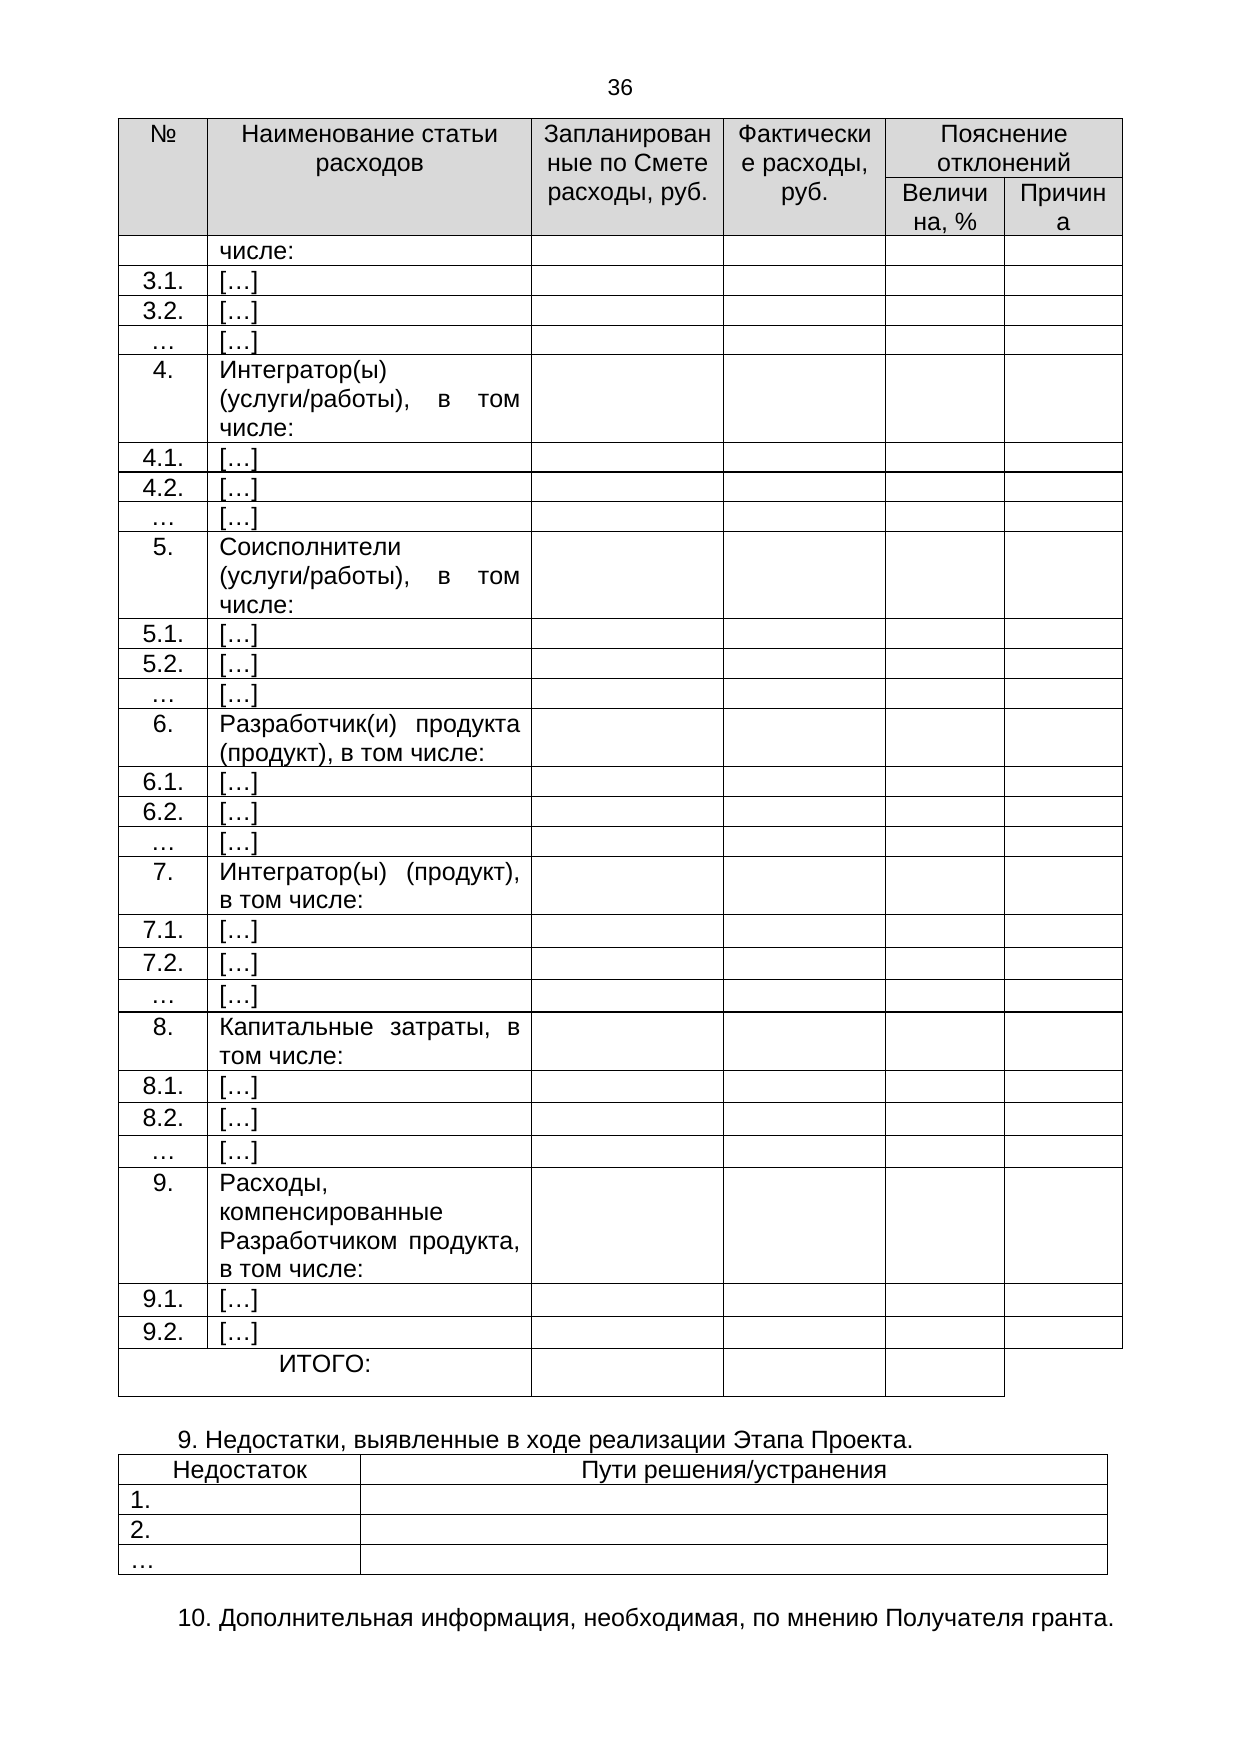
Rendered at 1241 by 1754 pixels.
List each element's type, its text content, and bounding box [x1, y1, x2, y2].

table_cell 6. [119, 709, 207, 766]
table_cell [1005, 355, 1122, 442]
table_cell [724, 502, 885, 531]
table_cell [1005, 915, 1122, 947]
table_cell … [119, 1545, 360, 1573]
table_cell [724, 1013, 885, 1070]
table_cell 9.1. [119, 1284, 207, 1316]
table_cell [724, 1071, 885, 1102]
table_cell […] [208, 649, 531, 678]
table_cell 9.2. [119, 1317, 207, 1348]
table_cell [532, 326, 723, 354]
table_cell [886, 797, 1004, 826]
table_cell 8. [119, 1013, 207, 1070]
table_cell [724, 1136, 885, 1167]
table_cell [532, 1071, 723, 1102]
table_cell … [119, 326, 207, 354]
table_cell [886, 473, 1004, 501]
table_cell [1005, 1168, 1122, 1283]
table_cell [886, 266, 1004, 295]
table_cell [886, 296, 1004, 324]
table_cell […] [208, 296, 531, 324]
table_cell [724, 355, 885, 442]
table_cell […] [208, 1103, 531, 1135]
table_cell … [119, 679, 207, 708]
table_cell [1005, 619, 1122, 648]
table_cell 5. [119, 532, 207, 618]
table_cell [532, 709, 723, 766]
table_cell [1005, 679, 1122, 708]
table_cell […] [208, 980, 531, 1011]
table_header Недостаток [119, 1455, 360, 1484]
table_cell [886, 236, 1004, 265]
table_cell [1005, 473, 1122, 501]
table_cell Причина [1005, 178, 1122, 235]
table_cell […] [208, 473, 531, 501]
table_cell [886, 709, 1004, 766]
table_cell 8.1. [119, 1071, 207, 1102]
table_cell […] [208, 679, 531, 708]
table_cell … [119, 827, 207, 856]
table_cell [724, 1349, 885, 1396]
table_cell [532, 649, 723, 678]
table_cell [532, 857, 723, 914]
table_cell [724, 1317, 885, 1348]
table_cell [532, 1013, 723, 1070]
table_cell 6.1. [119, 767, 207, 796]
table_cell [1005, 1013, 1122, 1070]
table_cell [886, 532, 1004, 618]
table_cell [532, 296, 723, 324]
table_header № [119, 119, 207, 235]
table_cell [886, 1103, 1004, 1135]
table_cell [724, 532, 885, 618]
table_cell [724, 980, 885, 1011]
table_cell 9. [119, 1168, 207, 1283]
table_cell 5.1. [119, 619, 207, 648]
table_cell [1005, 948, 1122, 979]
table_cell [886, 619, 1004, 648]
table_header Наименование статьи расходов [208, 119, 531, 235]
table_cell [886, 326, 1004, 354]
table_cell [361, 1485, 1107, 1514]
table_cell … [119, 980, 207, 1011]
table_cell 5.2. [119, 649, 207, 678]
table_cell [532, 1136, 723, 1167]
table_cell Величина, % [886, 178, 1004, 235]
table_cell [532, 473, 723, 501]
table_cell [724, 709, 885, 766]
table_cell […] [208, 915, 531, 947]
table_cell 8.2. [119, 1103, 207, 1135]
table_cell […] [208, 767, 531, 796]
table_cell [532, 948, 723, 979]
table_cell [724, 948, 885, 979]
table_cell […] [208, 1284, 531, 1316]
table_cell 4.1. [119, 443, 207, 471]
table_cell … [119, 1136, 207, 1167]
table_cell [886, 827, 1004, 856]
table_cell [886, 679, 1004, 708]
table_cell [886, 948, 1004, 979]
table_cell [532, 236, 723, 265]
table_cell ИТОГО: [119, 1349, 531, 1396]
table_cell [532, 797, 723, 826]
table_cell 3.1. [119, 266, 207, 295]
table_cell [532, 915, 723, 947]
table_cell […] [208, 948, 531, 979]
table_cell […] [208, 326, 531, 354]
table_cell [724, 266, 885, 295]
table_cell [724, 236, 885, 265]
text 9. Недостатки, выявленные в ходе реализации Этапа Проекта. [118, 1426, 1122, 1454]
table_cell […] [208, 443, 531, 471]
table_cell [886, 857, 1004, 914]
table_cell [724, 473, 885, 501]
table_cell 7. [119, 857, 207, 914]
table_cell [532, 1349, 723, 1396]
table_cell [886, 915, 1004, 947]
table_cell […] [208, 266, 531, 295]
table_cell [886, 443, 1004, 471]
table_cell [724, 443, 885, 471]
text 10. Дополнительная информация, необходимая, по мнению Получателя гранта. [118, 1603, 1167, 1632]
table_cell [1005, 767, 1122, 796]
table_cell [886, 980, 1004, 1011]
table_cell Интегратор(ы) (продукт), в том числе: [208, 857, 531, 914]
table_cell [724, 767, 885, 796]
table_cell [724, 1103, 885, 1135]
table_cell [532, 1317, 723, 1348]
table_cell [1005, 1136, 1122, 1167]
table_cell [886, 1013, 1004, 1070]
table_cell [1005, 532, 1122, 618]
table_cell [361, 1545, 1107, 1573]
table_header Запланированные по Смете расходы, руб. [532, 119, 723, 235]
table_cell [1005, 827, 1122, 856]
table_cell 7.1. [119, 915, 207, 947]
table_cell Интегратор(ы) (услуги/работы), в том числе: [208, 355, 531, 442]
table_cell […] [208, 619, 531, 648]
table_cell [532, 1168, 723, 1283]
table_cell […] [208, 1071, 531, 1102]
table_cell 1. [119, 1485, 360, 1514]
table_cell [532, 266, 723, 295]
table_cell [1005, 1284, 1122, 1316]
table_cell [361, 1515, 1107, 1544]
table_cell [532, 355, 723, 442]
table_cell [886, 355, 1004, 442]
table_cell 4. [119, 355, 207, 442]
table_cell [532, 532, 723, 618]
table_cell [1005, 797, 1122, 826]
table_cell [532, 1284, 723, 1316]
table_cell [1005, 1317, 1122, 1348]
table_cell [724, 797, 885, 826]
table_cell [532, 767, 723, 796]
table_cell [724, 1168, 885, 1283]
table_cell 3. [119, 236, 207, 265]
table_cell [1005, 296, 1122, 324]
table_cell [1005, 1103, 1122, 1135]
table_cell [1005, 709, 1122, 766]
table_cell Соисполнители (услуги/работы), в том числе: [208, 532, 531, 618]
table_cell 2. [119, 1515, 360, 1544]
table_cell [1005, 266, 1122, 295]
table_cell [1005, 980, 1122, 1011]
table_cell [532, 980, 723, 1011]
table_cell [1005, 857, 1122, 914]
table_cell [532, 619, 723, 648]
table_header Пояснение отклонений [886, 119, 1122, 177]
table_cell […] [208, 502, 531, 531]
table_cell […] [208, 1317, 531, 1348]
table_cell […] [208, 797, 531, 826]
table_cell [1005, 649, 1122, 678]
table_cell [724, 619, 885, 648]
table_cell [532, 827, 723, 856]
table_cell [1005, 236, 1122, 265]
table_cell 7.2. [119, 948, 207, 979]
table_cell [724, 679, 885, 708]
table_cell … [119, 502, 207, 531]
table_cell [886, 649, 1004, 678]
table_cell [1005, 326, 1122, 354]
table_cell [1005, 502, 1122, 531]
table_cell 4.2. [119, 473, 207, 501]
table_cell Разработчик(и) продукта (продукт), в том числе: [208, 709, 531, 766]
table_cell [724, 827, 885, 856]
table_cell [724, 1284, 885, 1316]
table_cell [724, 296, 885, 324]
table_cell Капитальные затраты, в том числе: [208, 1013, 531, 1070]
table_header Пути решения/устранения [361, 1455, 1107, 1484]
table_cell […] [208, 1136, 531, 1167]
table_cell […] [208, 827, 531, 856]
table_cell 6.2. [119, 797, 207, 826]
table_cell [532, 679, 723, 708]
table_cell [1005, 443, 1122, 471]
table_cell [886, 1168, 1004, 1283]
table_cell 3.2. [119, 296, 207, 324]
table_cell [886, 767, 1004, 796]
table_cell [532, 1103, 723, 1135]
table_cell [886, 1349, 1004, 1396]
table_cell [886, 1136, 1004, 1167]
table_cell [208, 236, 531, 265]
table_cell [724, 649, 885, 678]
table_cell [724, 326, 885, 354]
table_cell [886, 1071, 1004, 1102]
table_cell [886, 1284, 1004, 1316]
table_cell [532, 443, 723, 471]
table_cell [724, 915, 885, 947]
table_cell Расходы, компенсированные Разработчиком продукта, в том числе: [208, 1168, 531, 1283]
table_cell [886, 1317, 1004, 1348]
table_header Фактические расходы, руб. [724, 119, 885, 235]
table_cell [886, 502, 1004, 531]
table_cell [532, 502, 723, 531]
table_cell [724, 857, 885, 914]
table_cell [1005, 1071, 1122, 1102]
